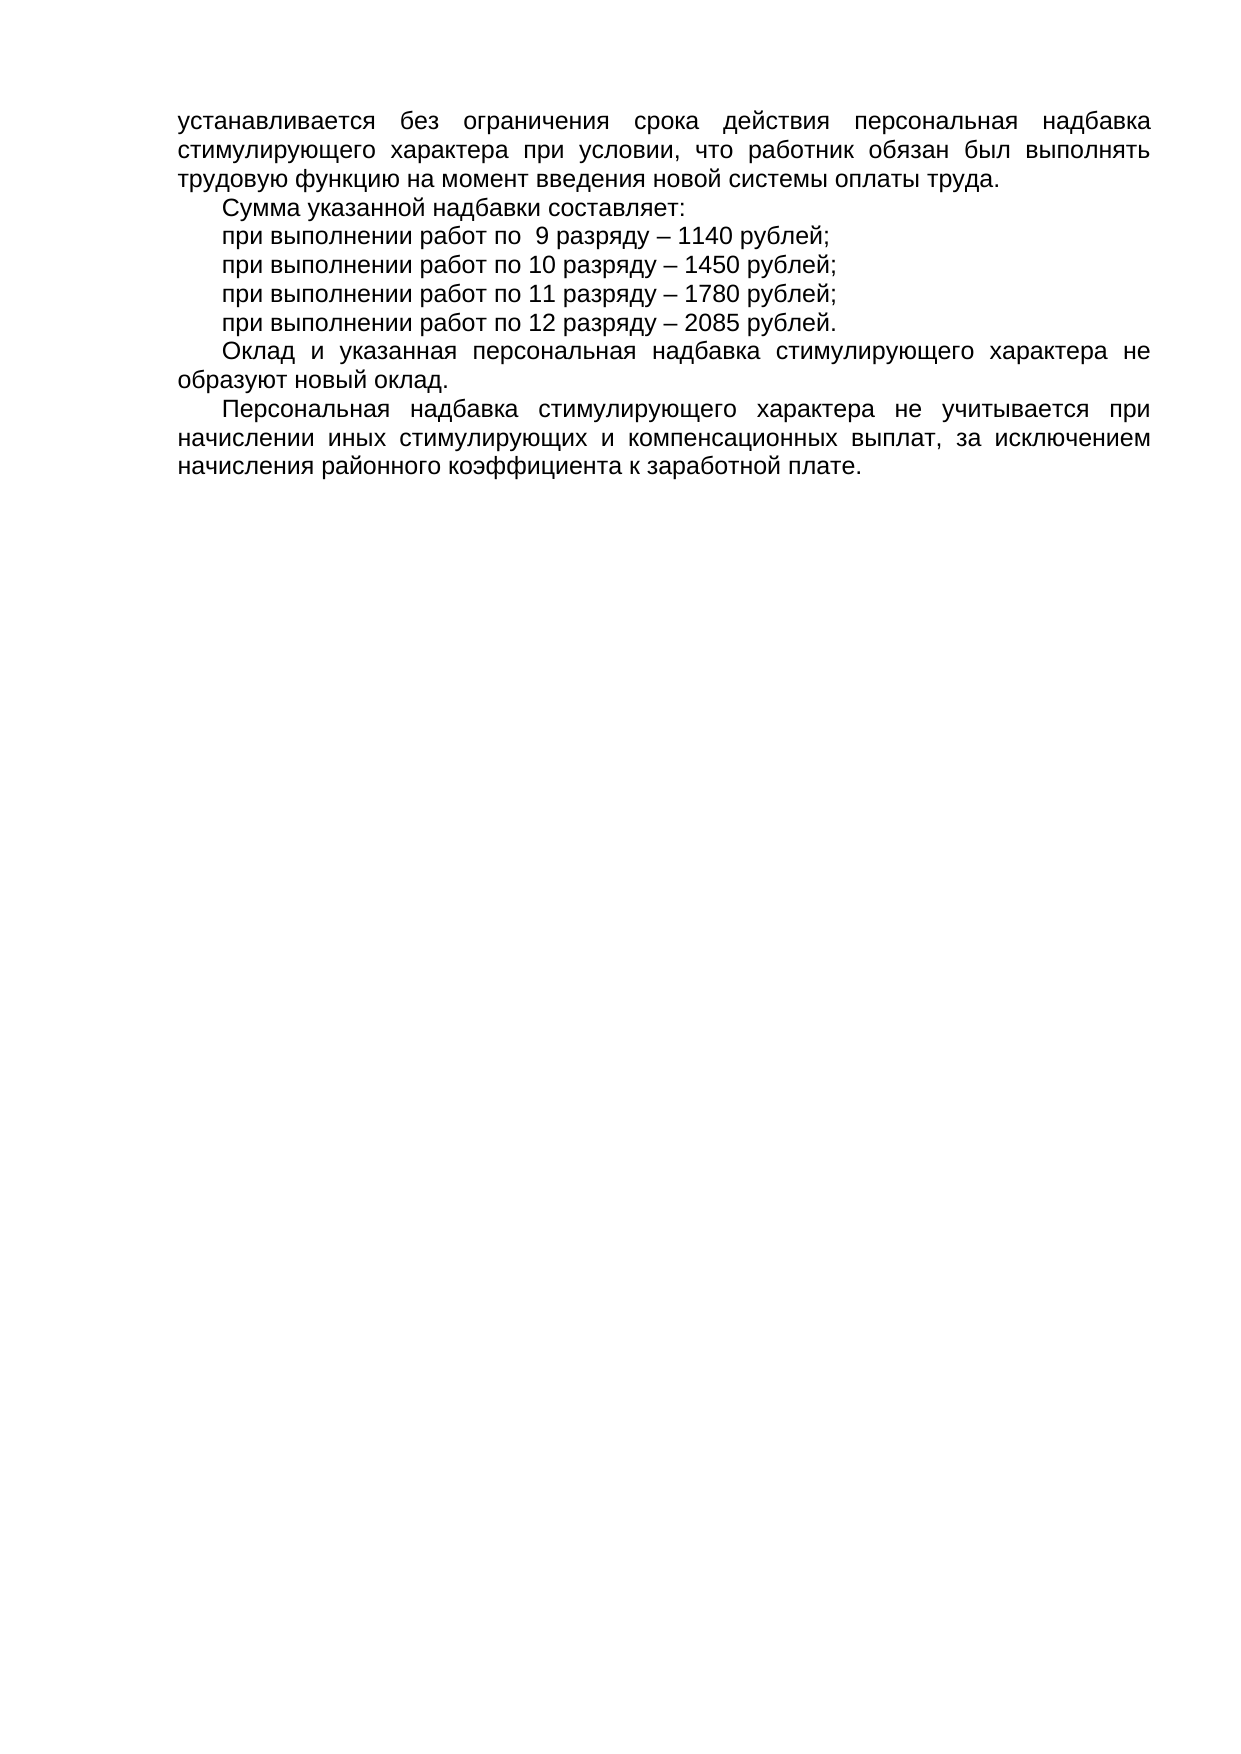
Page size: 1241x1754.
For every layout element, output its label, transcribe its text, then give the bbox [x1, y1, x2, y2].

text при выполнении работ по 12 разряду – 2085 рублей. [177, 308, 1152, 336]
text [177, 106, 1152, 193]
text Оклад и указанная персональная надбавка стимулирующего характера не образуют новый оклад. [177, 336, 1152, 394]
text при выполнении работ по 9 разряду – 1140 рублей; [177, 221, 1152, 250]
text при выполнении работ по 11 разряду – 1780 рублей; [177, 279, 1152, 308]
text Сумма указанной надбавки составляет: [177, 193, 1152, 221]
text при выполнении работ по 10 разряду – 1450 рублей; [177, 250, 1152, 279]
